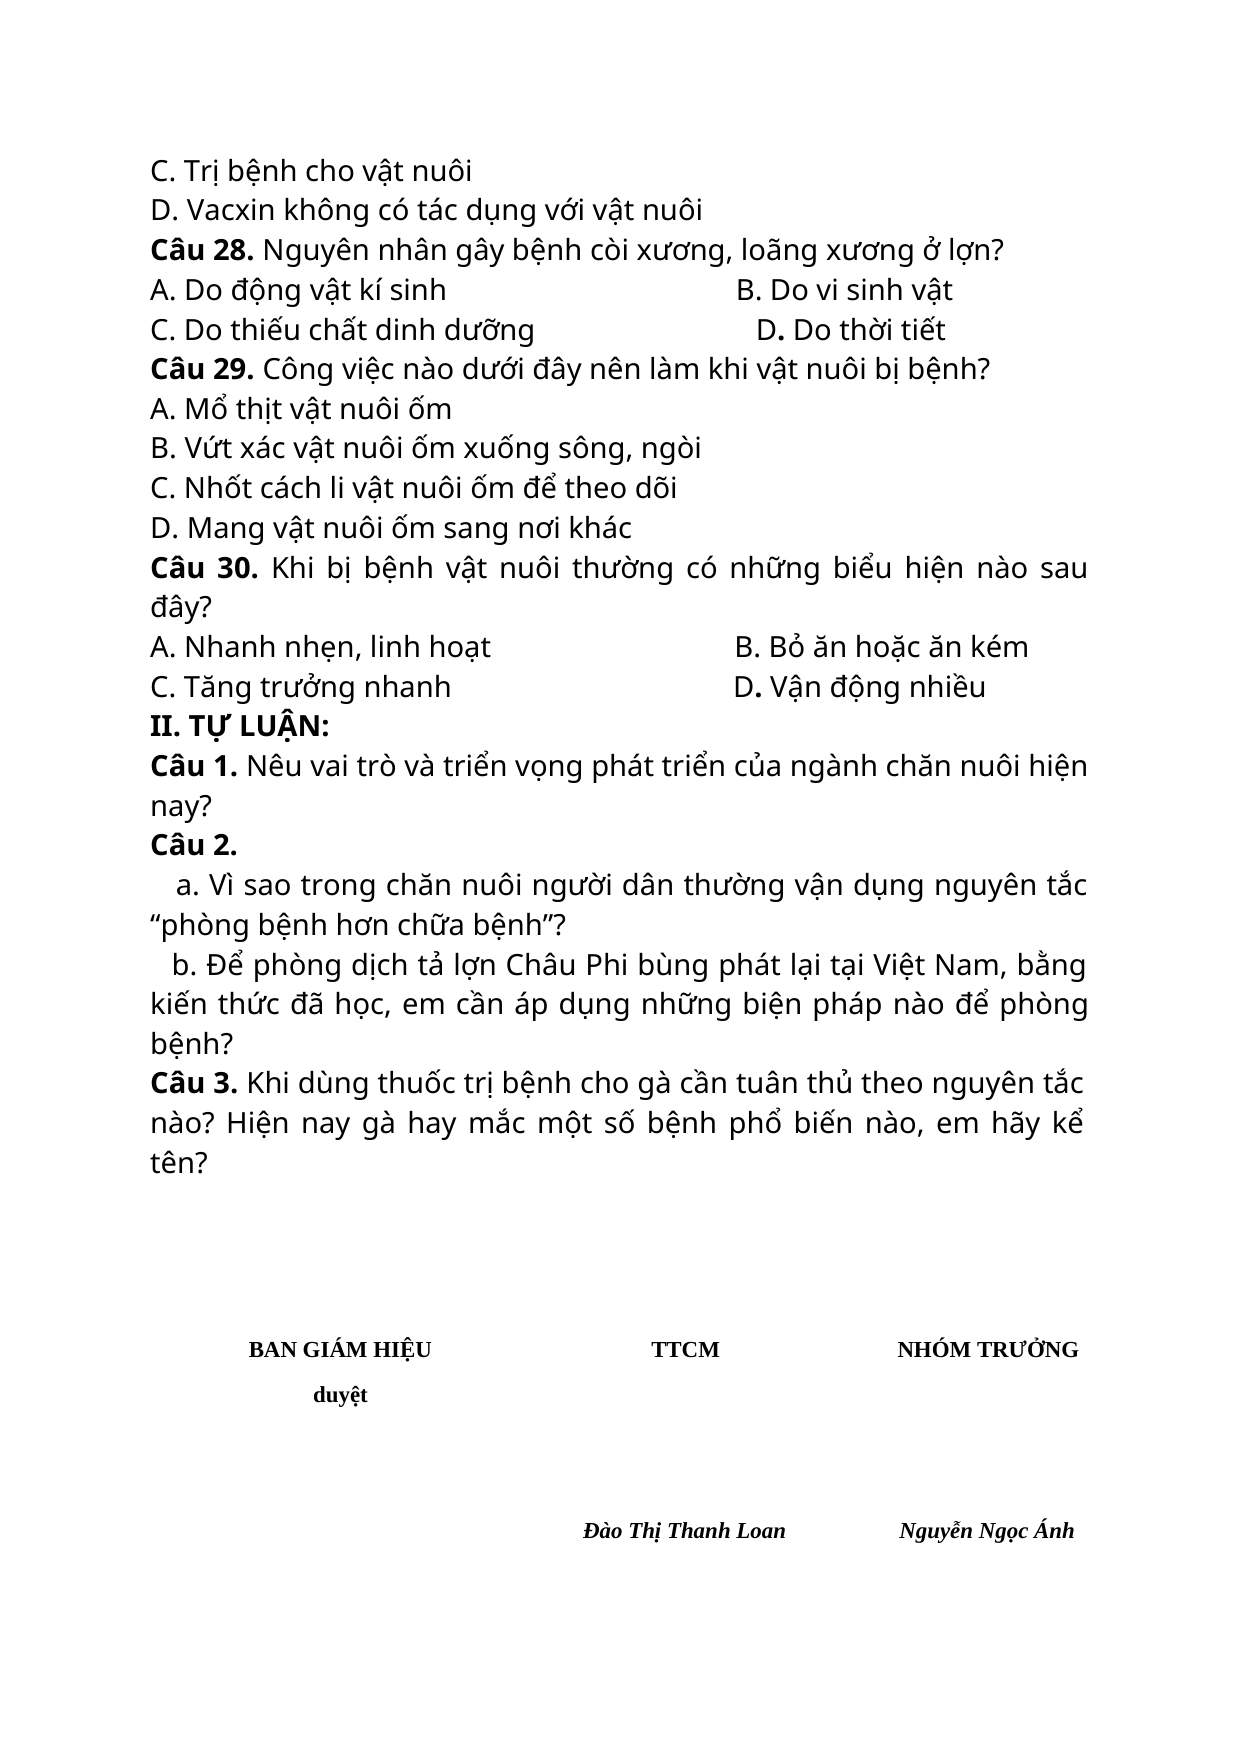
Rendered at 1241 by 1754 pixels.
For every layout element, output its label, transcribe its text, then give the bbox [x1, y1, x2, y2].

text a. Vì sao trong chăn nuôi người dân thường vận dụng nguyên tắc “phòng bệnh hơn chữa bệnh”? [47, 864, 1090, 944]
text Câu 29. Công việc nào dưới đây nên làm khi vật nuôi bị bệnh? [150, 348, 1090, 388]
text Câu 3. Khi dùng thuốc trị bệnh cho gà cần tuân thủ theo nguyên tắc nào? Hiện nay gà hay mắc một số bệnh phổ biến nào, em hãy kể tên? [150, 1063, 1085, 1182]
text Câu 2. [47, 825, 1090, 864]
text C. Nhốt cách li vật nuôi ốm để theo dõi [150, 467, 1090, 507]
text Câu 28. Nguyên nhân gây bệnh còi xương, loãng xương ở lợn? [150, 229, 1090, 269]
text Câu 1. Nêu vai trò và triển vọng phát triển của ngành chăn nuôi hiện nay? [150, 745, 1090, 825]
table_header BAN GIÁM HIỆU duyệt [150, 1336, 530, 1562]
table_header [530, 1336, 840, 1562]
text A. Do động vật kí sinh B. Do vi sinh vật [150, 269, 1090, 309]
text B. Vứt xác vật nuôi ốm xuống sông, ngòi [150, 428, 1090, 467]
text C. Trị bệnh cho vật nuôi [150, 150, 1090, 190]
text A. Nhanh nhẹn, linh hoạt B. Bỏ ăn hoặc ăn kém [150, 626, 1090, 666]
text Câu 30.CN7 KN NHOM CO GIAO STT28 Khi bị bệnh vật nuôi thường có những biểu hiện nào sau đây? [150, 547, 1090, 626]
text b. Để phòng dịch tả lợn Châu Phi bùng phát lại tại Việt Nam, bằng kiến thức đã học, em cần áp dụng những biện pháp nào để phòng bệnh? [47, 944, 1090, 1063]
text D. Mang vật nuôi ốm sang nơi khác [150, 507, 1090, 547]
text D. Vacxin không có tác dụng với vật nuôi [150, 190, 1090, 229]
text A. Mổ thịt vật nuôi ốm [150, 388, 1090, 428]
text C. Tăng trưởng nhanh D. Vận động nhiều [150, 666, 1090, 706]
text C. Do thiếu chất dinh dưỡng D. Do thời tiết [150, 309, 1090, 348]
text II. TỰ LUẬN: [150, 706, 1090, 745]
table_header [840, 1336, 1136, 1562]
